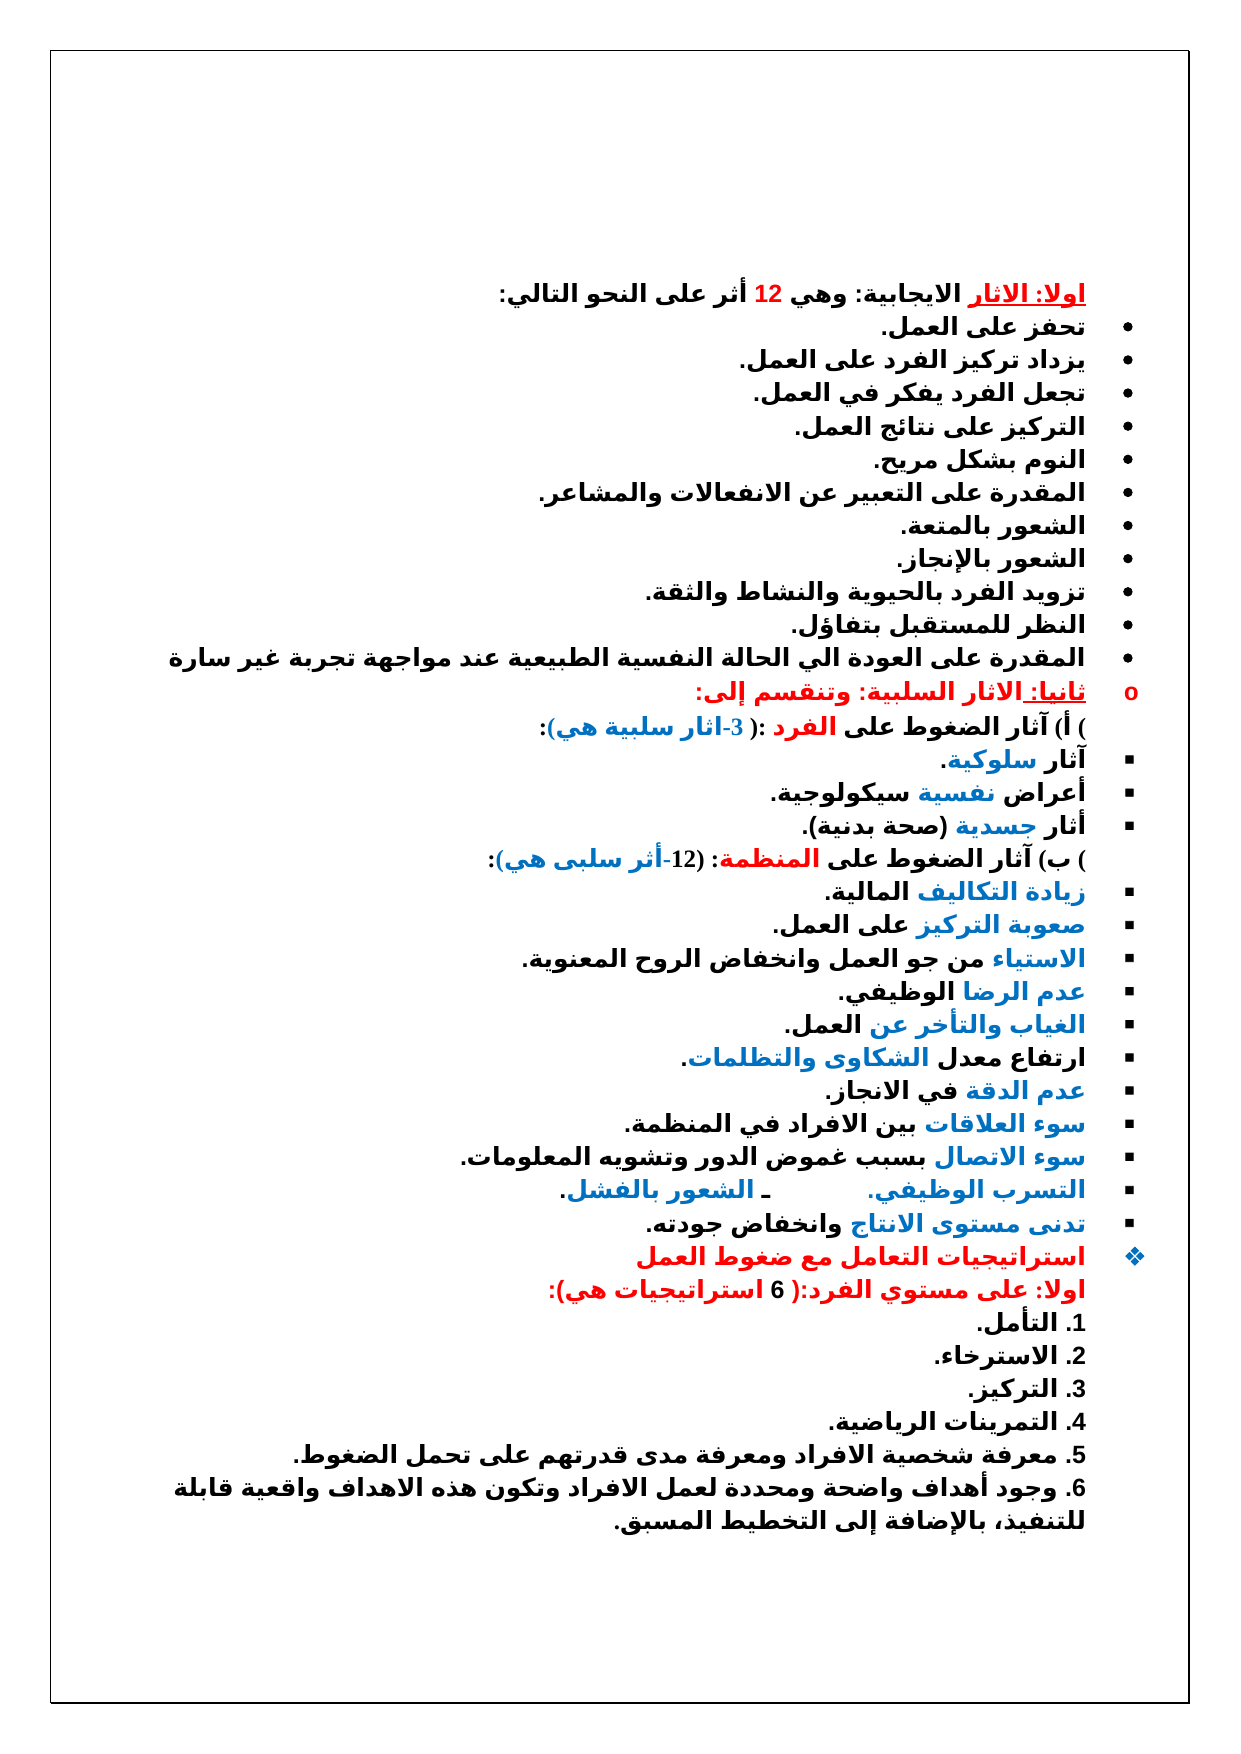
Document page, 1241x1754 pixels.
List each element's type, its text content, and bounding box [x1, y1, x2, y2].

list التركيز على نتائج العمل. [153, 411, 1123, 440]
list عدم الدقة في الانجاز. [153, 1076, 1123, 1105]
list التسرب الوظيفي. ـ الشعور بالفشل. [153, 1176, 1123, 1204]
list 4. التمرينات الرياضية. [153, 1407, 1086, 1436]
list أثار جسدية (صحة بدنية). [153, 811, 1123, 840]
list ) ب) آثار الضغوط على المنظمة: (12-أثر سلبى هي): [153, 844, 1086, 873]
list صعوبة التركيز على العمل. [153, 911, 1123, 939]
list تحفز على العمل. [153, 312, 1123, 341]
list اولا: الاثار الايجابية: وهي 12 أثر على النحو التالي: [153, 279, 1086, 308]
list تزويد الفرد بالحيوية والنشاط والثقة. [153, 577, 1123, 606]
list سوء العلاقات بين الافراد في المنظمة. [153, 1109, 1123, 1138]
list ارتفاع معدل الشكاوى والتظلمات. [153, 1043, 1123, 1072]
list المقدرة على العودة الي الحالة النفسية الطبيعية عند مواجهة تجربة غير سارة [153, 643, 1123, 672]
list ) أ) آثار الضغوط على الفرد :( 3-اثار سلبية هي): [153, 712, 1086, 741]
list 5. معرفة شخصية الافراد ومعرفة مدى قدرتهم على تحمل الضغوط. [153, 1440, 1086, 1469]
list النظر للمستقبل بتفاؤل. [153, 610, 1123, 639]
list تجعل الفرد يفكر في العمل. [153, 378, 1123, 407]
list 3. التركيز. [153, 1374, 1086, 1403]
list 1. التأمل. [153, 1308, 1086, 1337]
list تدنى مستوى الانتاج وانخفاض جودته. [153, 1209, 1123, 1237]
list 6. وجود أهداف واضحة ومحددة لعمل الافراد وتكون هذه الاهداف واقعية قابلة للتنفيذ، بالإضافة إلى التخطيط المسبق. [153, 1473, 1086, 1535]
list عدم الرضا الوظيفي. [153, 977, 1123, 1006]
list المقدرة على التعبير عن الانفعالات والمشاعر. [153, 478, 1123, 507]
list استراتيجيات التعامل مع ضغوط العمل [153, 1242, 1123, 1271]
list الشعور بالمتعة. [153, 511, 1123, 540]
list زيادة التكاليف المالية. [153, 877, 1123, 906]
list الغياب والتأخر عن العمل. [153, 1010, 1123, 1039]
list سوء الاتصال بسبب غموض الدور وتشويه المعلومات. [153, 1142, 1123, 1171]
list 2. الاسترخاء. [153, 1341, 1086, 1370]
list أعراض نفسية سيكولوجية. [153, 778, 1123, 807]
list اولا: على مستوي الفرد:( 6 استراتيجيات هي): [153, 1275, 1086, 1304]
list يزداد تركيز الفرد على العمل. [153, 345, 1123, 374]
list آثار سلوكية. [153, 745, 1123, 774]
list الاستياء من جو العمل وانخفاض الروح المعنوية. [153, 944, 1123, 972]
list الشعور بالإنجاز. [153, 544, 1123, 573]
list ثانيا: الاثار السلبية: وتنقسم إلى: [153, 676, 1123, 707]
list النوم بشكل مريح. [153, 444, 1123, 473]
